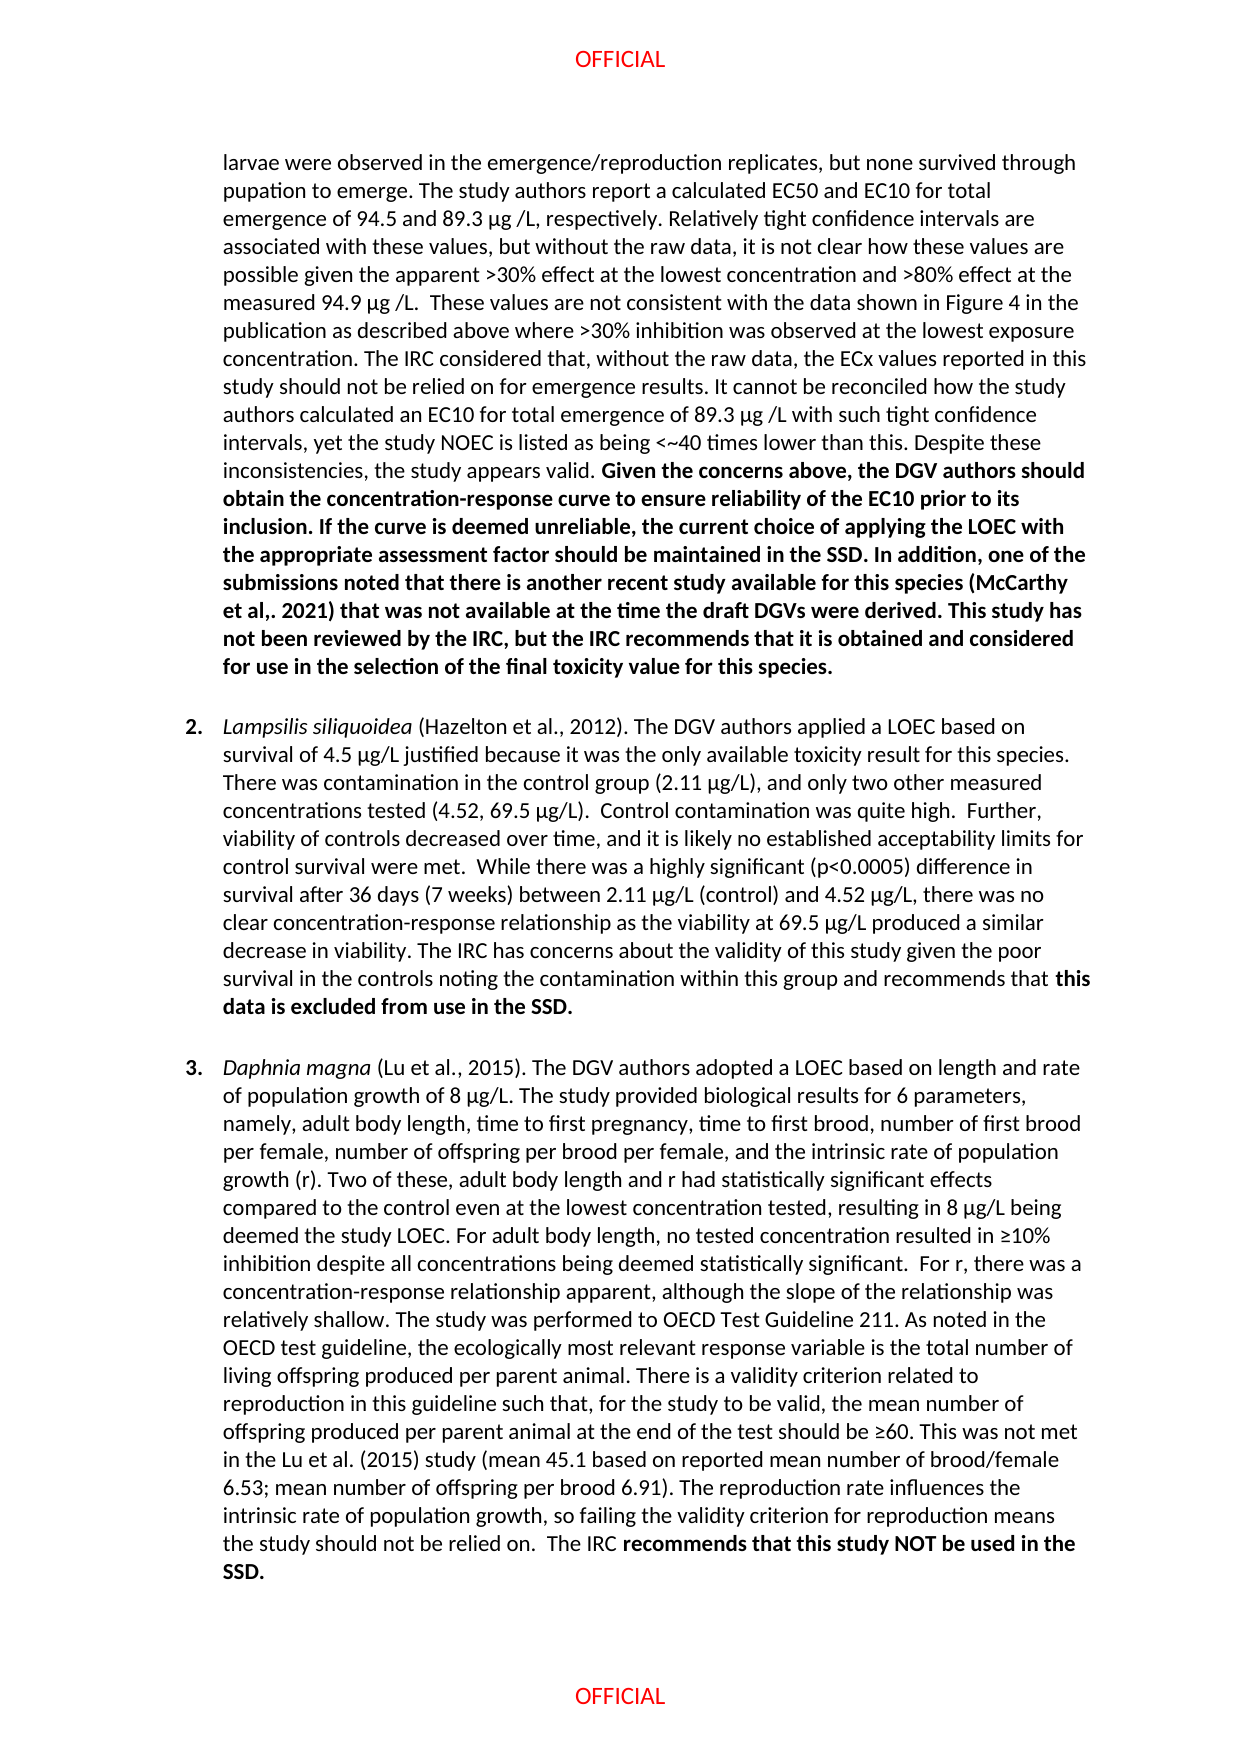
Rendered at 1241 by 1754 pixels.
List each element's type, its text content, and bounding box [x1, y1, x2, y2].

list Daphnia magna (Lu et al., 2015). The DGV authors adopted a LOEC based on length and rate of population growth of 8 µg/L. The study provided biological results for 6 parameters, namely, adult body length, time to first pregnancy, time to first brood, number of first brood per female, number of offspring per brood per female, and the intrinsic rate of population growth (r). Two of these, adult body length and r had statistically significant effects compared to the control even at the lowest concentration tested, resulting in 8 µg/L being deemed the study LOEC. For adult body length, no tested concentration resulted in ≥10% inhibition despite all concentrations being deemed statistically significant. For r, there was a concentration-response relationship apparent, although the slope of the relationship was relatively shallow. The study was performed to OECD Test Guideline 211. As noted in the OECD test guideline, the ecologically most relevant response variable is the total number of living offspring produced per parent animal. There is a validity criterion related to reproduction in this guideline such that, for the study to be valid, the mean number of offspring produced per parent animal at the end of the test should be ≥60. This was not met in the Lu et al. (2015) study (mean 45.1 based on reported mean number of brood/female 6.53; mean number of offspring per brood 6.91). The reproduction rate influences the intrinsic rate of population growth, so failing the validity criterion for reproduction means the study should not be relied on. The IRC recommends that this study NOT be used in the SSD. [185, 1053, 1092, 1585]
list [185, 148, 1092, 680]
list Lampsilis siliquoidea (Hazelton et al., 2012). The DGV authors applied a LOEC based on survival of 4.5 µg/L justified because it was the only available toxicity result for this species. There was contamination in the control group (2.11 µg/L), and only two other measured concentrations tested (4.52, 69.5 µg/L). Control contamination was quite high. Further, viability of controls decreased over time, and it is likely no established acceptability limits for control survival were met. While there was a highly significant (p<0.0005) difference in survival after 36 days (7 weeks) between 2.11 µg/L (control) and 4.52 µg/L, there was no clear concentration-response relationship as the viability at 69.5 µg/L produced a similar decrease in viability. The IRC has concerns about the validity of this study given the poor survival in the controls noting the contamination within this group and recommends that this data is excluded from use in the SSD. [185, 712, 1092, 1021]
